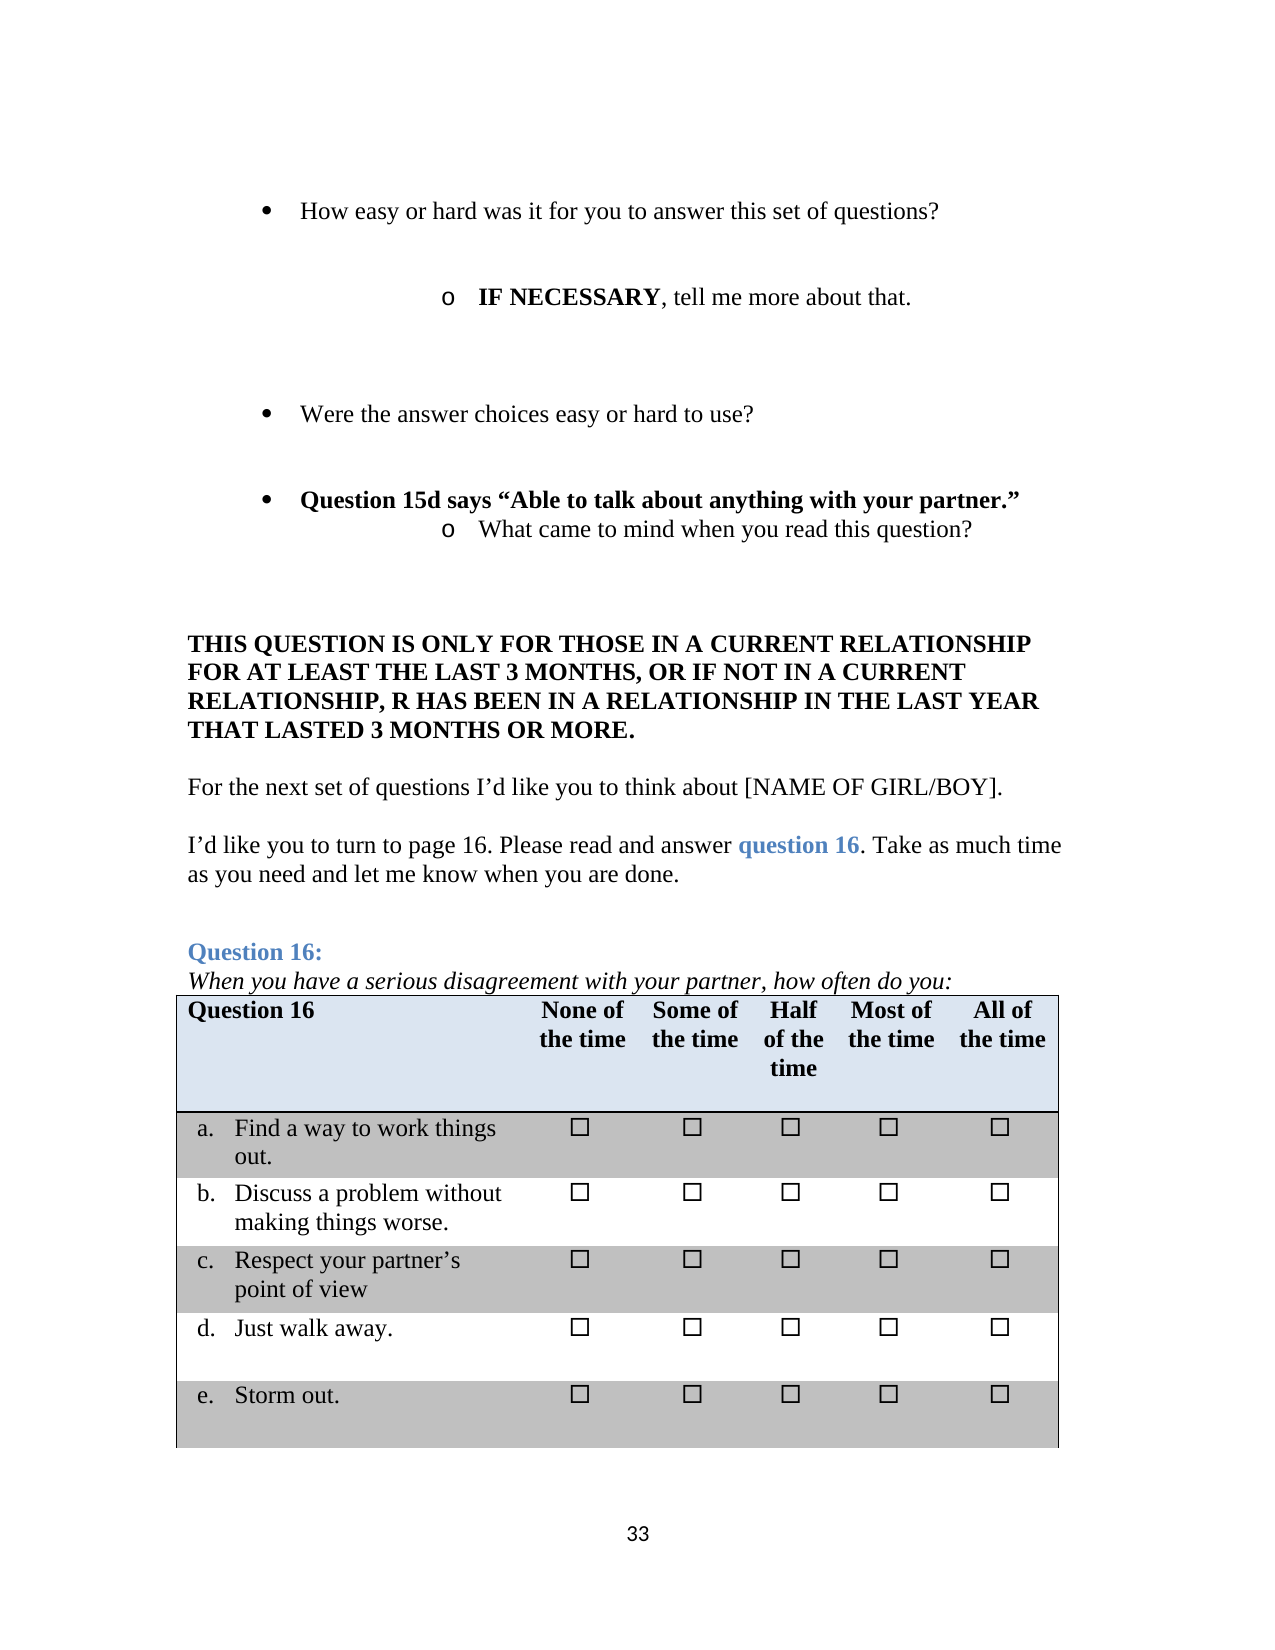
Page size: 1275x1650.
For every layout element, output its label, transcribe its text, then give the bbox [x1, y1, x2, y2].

table_cell [639, 1178, 751, 1246]
table_cell [526, 1313, 639, 1381]
table_cell Find a way to work things out. [177, 1113, 526, 1178]
table_cell [639, 1381, 751, 1448]
list How easy or hard was it for you to answer this set of questions? [262, 196, 1087, 224]
text For the next set of questions I’d like you to think about [NAME OF GIRL/BOY]. [187, 772, 1087, 801]
table_cell [751, 1313, 836, 1381]
table_header All of the time [947, 996, 1058, 1111]
list What came to mind when you read this question? [441, 514, 1087, 545]
text I’d like you to turn to page 16. Please read and answer question 16. Take as much time as you need and let me know when you are done. [187, 830, 1087, 887]
table_cell [947, 1246, 1058, 1313]
text When you have a serious disagreement with your partner, how often do you: [187, 966, 1087, 994]
table_cell [836, 1113, 947, 1178]
table_cell [751, 1246, 836, 1313]
table_header Most of the time [836, 996, 947, 1111]
table_cell [751, 1178, 836, 1246]
text THIS QUESTION IS ONLY FOR THOSE IN A CURRENT RELATIONSHIP FOR AT LEAST THE LAST 3 MONTHS, OR IF NOT IN A CURRENT RELATIONSHIP, R HAS BEEN IN A RELATIONSHIP IN THE LAST YEAR THAT LASTED 3 MONTHS OR MORE. [187, 629, 1087, 744]
list IF NECESSARY, tell me more about that. [441, 282, 1087, 313]
table_cell [947, 1113, 1058, 1178]
table_cell [836, 1178, 947, 1246]
table_cell [751, 1381, 836, 1448]
table_cell Respect your partner’s point of view [177, 1246, 526, 1313]
table_cell [836, 1313, 947, 1381]
table_cell Just walk away. [177, 1313, 526, 1381]
list Were the answer choices easy or hard to use? [262, 399, 1087, 428]
table_header None of the time [526, 996, 639, 1111]
table_cell [639, 1313, 751, 1381]
table_cell [526, 1113, 639, 1178]
table_cell [947, 1313, 1058, 1381]
table_header Question 16 [177, 996, 526, 1111]
table_cell [836, 1381, 947, 1448]
table_cell [836, 1246, 947, 1313]
list Question 15d says “Able to talk about anything with your partner.” [262, 485, 1087, 514]
table_cell [526, 1246, 639, 1313]
table_cell [947, 1381, 1058, 1448]
table_cell [947, 1178, 1058, 1246]
table_header Half of the time [751, 996, 836, 1111]
subtitle Question 16: [187, 937, 1087, 966]
table_cell [639, 1113, 751, 1178]
table_cell Storm out. [177, 1381, 526, 1448]
table_cell [751, 1113, 836, 1178]
table_cell [526, 1178, 639, 1246]
table_header Some of the time [639, 996, 751, 1111]
table_cell [526, 1381, 639, 1448]
table_cell [639, 1246, 751, 1313]
table_cell Discuss a problem without making things worse. [177, 1178, 526, 1246]
